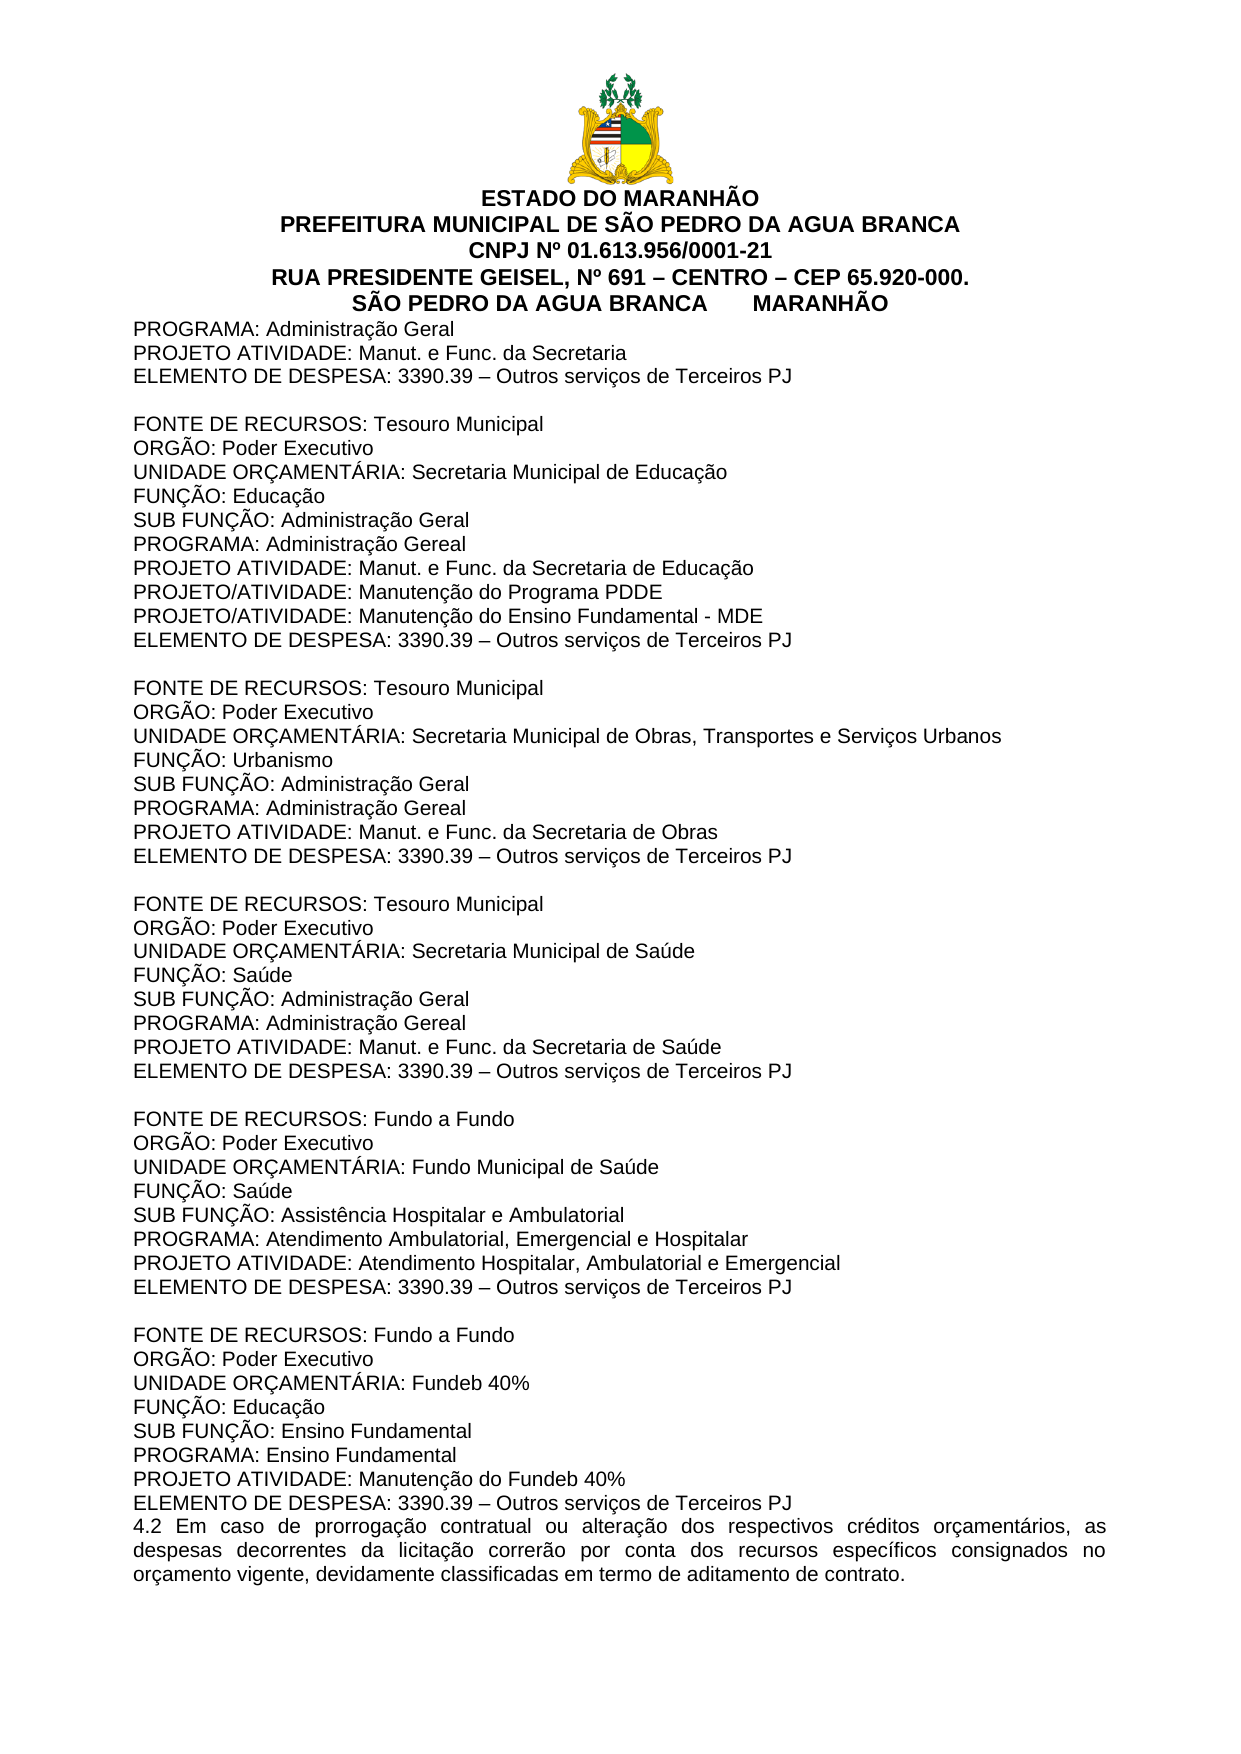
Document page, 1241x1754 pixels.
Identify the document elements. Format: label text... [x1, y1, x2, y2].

text PROGRAMA: Administração Geral [133, 316, 1107, 340]
text UNIDADE ORÇAMENTÁRIA: Secretaria Municipal de Obras, Transportes e Serviços Urbanos [133, 724, 1107, 748]
text UNIDADE ORÇAMENTÁRIA: Secretaria Municipal de Educação [133, 460, 1107, 484]
text FONTE DE RECURSOS: Fundo a Fundo [133, 1107, 1107, 1131]
text ELEMENTO DE DESPESA: 3390.39 – Outros serviços de Terceiros PJ [133, 1059, 1107, 1083]
text PROJETO ATIVIDADE: Manut. e Func. da Secretaria [133, 340, 1107, 364]
text ORGÃO: Poder Executivo [133, 1347, 1107, 1371]
text FONTE DE RECURSOS: Tesouro Municipal [133, 891, 1107, 915]
text ORGÃO: Poder Executivo [133, 1131, 1107, 1155]
text PROJETO ATIVIDADE: Atendimento Hospitalar, Ambulatorial e Emergencial [133, 1251, 1107, 1275]
text FUNÇÃO: Saúde [133, 963, 1107, 987]
text FUNÇÃO: Educação [133, 484, 1107, 508]
text PROJETO/ATIVIDADE: Manutenção do Ensino Fundamental - MDE [133, 604, 1107, 628]
text FUNÇÃO: Saúde [133, 1179, 1107, 1203]
text FUNÇÃO: Educação [133, 1394, 1107, 1418]
text UNIDADE ORÇAMENTÁRIA: Fundeb 40% [133, 1371, 1107, 1394]
text ELEMENTO DE DESPESA: 3390.39 – Outros serviços de Terceiros PJ [133, 843, 1107, 867]
text PROGRAMA: Ensino Fundamental [133, 1442, 1107, 1466]
text PROJETO ATIVIDADE: Manut. e Func. da Secretaria de Saúde [133, 1035, 1107, 1059]
text PROJETO ATIVIDADE: Manut. e Func. da Secretaria de Obras [133, 819, 1107, 843]
text 4.2 Em caso de prorrogação contratual ou alteração dos respectivos créditos orçamentários, as despesas decorrentes da licitação correrão por conta dos recursos específicos consignados no orçamento vigente, devidamente classificadas em termo de aditamento de contrato. [133, 1514, 1107, 1586]
text ORGÃO: Poder Executivo [133, 700, 1107, 724]
text ELEMENTO DE DESPESA: 3390.39 – Outros serviços de Terceiros PJ [133, 1275, 1107, 1299]
text PROGRAMA: Administração Gereal [133, 1011, 1107, 1035]
text SUB FUNÇÃO: Ensino Fundamental [133, 1418, 1107, 1442]
text PROGRAMA: Administração Gereal [133, 532, 1107, 556]
text PROGRAMA: Atendimento Ambulatorial, Emergencial e Hospitalar [133, 1227, 1107, 1251]
text UNIDADE ORÇAMENTÁRIA: Secretaria Municipal de Saúde [133, 939, 1107, 963]
text SUB FUNÇÃO: Administração Geral [133, 987, 1107, 1011]
text SUB FUNÇÃO: Administração Geral [133, 772, 1107, 796]
text ELEMENTO DE DESPESA: 3390.39 – Outros serviços de Terceiros PJ [133, 1490, 1107, 1514]
text FONTE DE RECURSOS: Tesouro Municipal [133, 412, 1107, 436]
text SUB FUNÇÃO: Assistência Hospitalar e Ambulatorial [133, 1203, 1107, 1227]
text SUB FUNÇÃO: Administração Geral [133, 508, 1107, 532]
text PROGRAMA: Administração Gereal [133, 796, 1107, 819]
text ELEMENTO DE DESPESA: 3390.39 – Outros serviços de Terceiros PJ [133, 628, 1107, 652]
text ELEMENTO DE DESPESA: 3390.39 – Outros serviços de Terceiros PJ [133, 364, 1107, 388]
text PROJETO/ATIVIDADE: Manutenção do Programa PDDE [133, 580, 1107, 604]
text FONTE DE RECURSOS: Fundo a Fundo [133, 1323, 1107, 1347]
text UNIDADE ORÇAMENTÁRIA: Fundo Municipal de Saúde [133, 1155, 1107, 1179]
picture [567, 73, 674, 185]
text FUNÇÃO: Urbanismo [133, 748, 1107, 772]
text ORGÃO: Poder Executivo [133, 436, 1107, 460]
text PROJETO ATIVIDADE: Manutenção do Fundeb 40% [133, 1466, 1107, 1490]
text ORGÃO: Poder Executivo [133, 915, 1107, 939]
text FONTE DE RECURSOS: Tesouro Municipal [133, 676, 1107, 700]
text PROJETO ATIVIDADE: Manut. e Func. da Secretaria de Educação [133, 556, 1107, 580]
